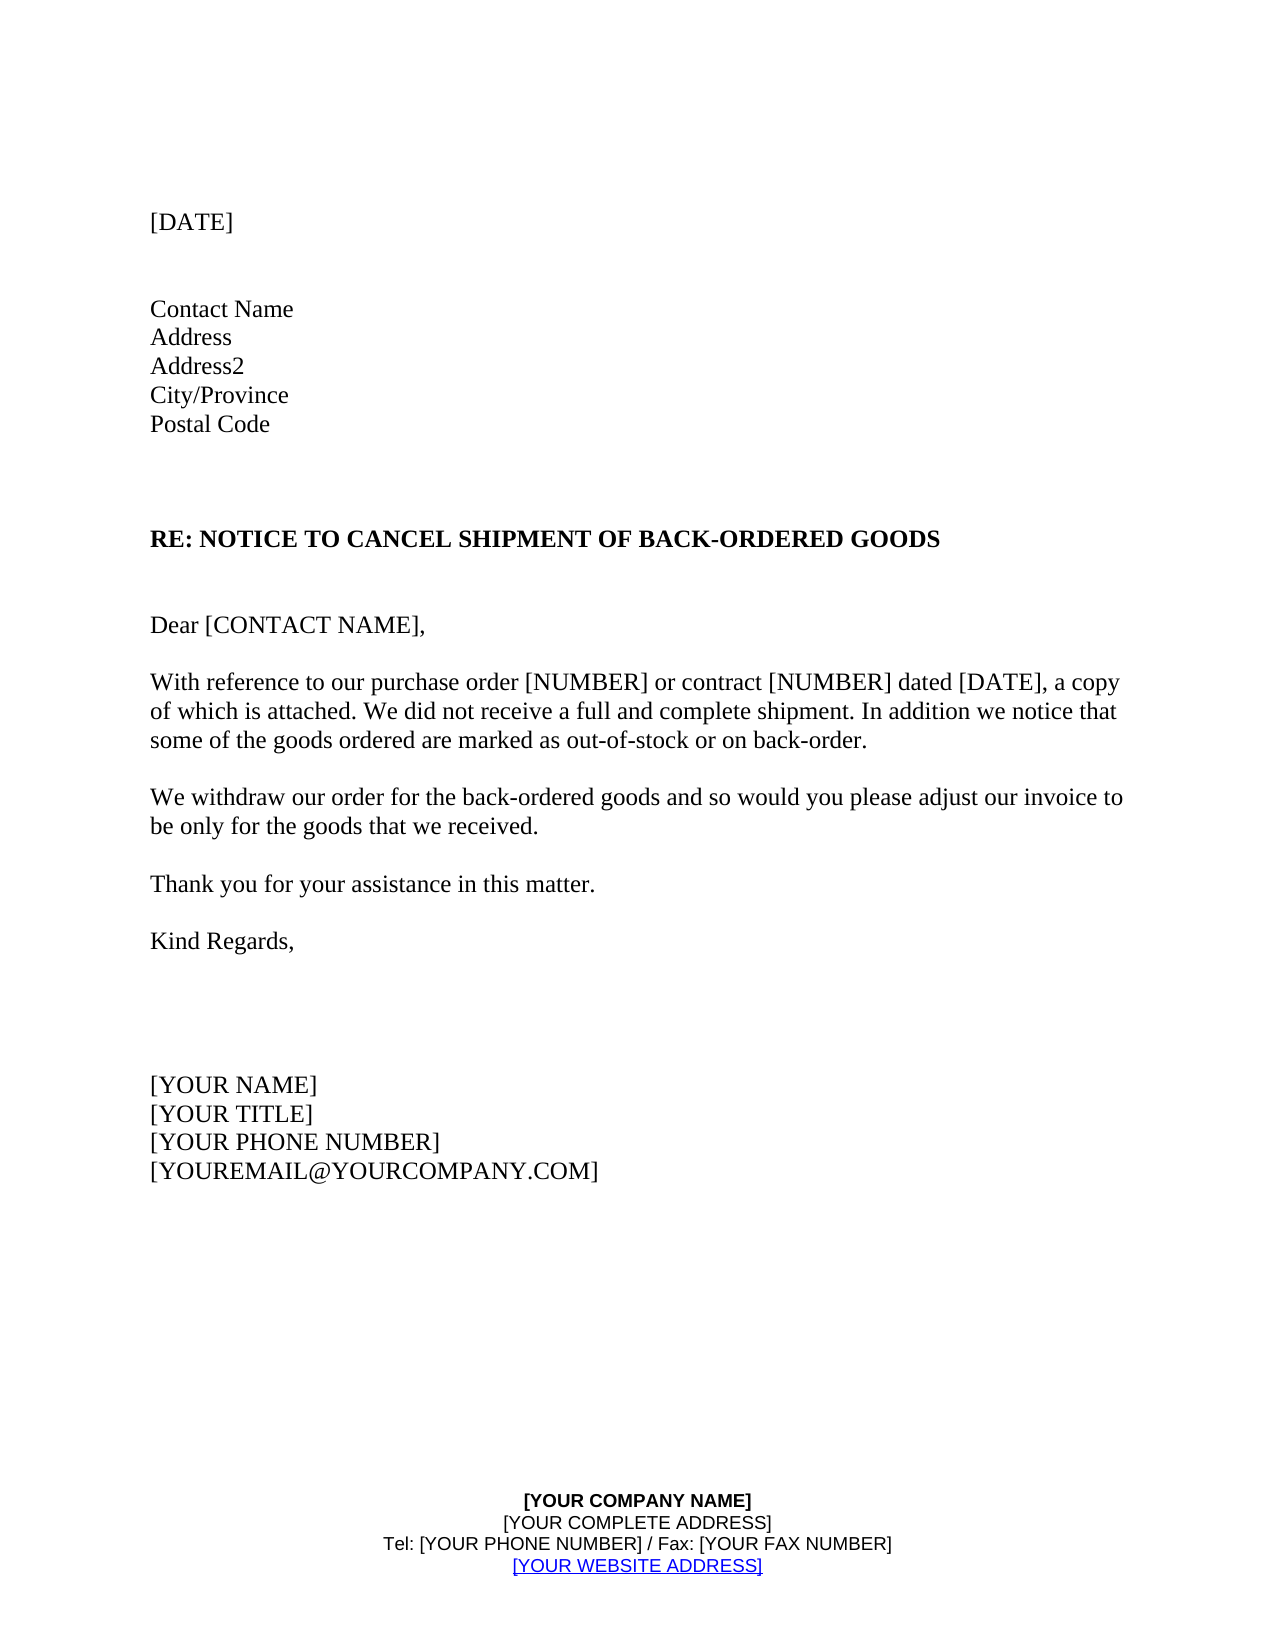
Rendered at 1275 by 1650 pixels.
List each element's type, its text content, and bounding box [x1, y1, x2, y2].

text [YOUR TITLE] [150, 1099, 1125, 1127]
text Postal Code [150, 409, 1125, 437]
text Dear [CONTACT NAME], [150, 610, 1125, 639]
text City/Province [150, 380, 1125, 409]
text [YOUR PHONE NUMBER] [150, 1127, 1125, 1156]
text Address [150, 322, 1125, 351]
text We withdraw our order for the back-ordered goods and so would you please adjust our invoice to be only for the goods that we received. [150, 782, 1125, 840]
text [YOUR NAME] [150, 1070, 1125, 1099]
text [DATE] [150, 207, 1125, 236]
text Contact Name [150, 294, 1125, 322]
text Address2 [150, 351, 1125, 380]
text With reference to our purchase order [NUMBER] or contract [NUMBER] dated [DATE], a copy of which is attached. We did not receive a full and complete shipment. In addition we notice that some of the goods ordered are marked as out-of-stock or on back-order. [150, 667, 1125, 754]
text Kind Regards, [150, 926, 1125, 955]
text Thank you for your assistance in this matter. [150, 869, 1125, 897]
text RE: NOTICE TO CANCEL SHIPMENT OF BACK-ORDERED GOODS [150, 524, 1125, 552]
text [YOUREMAIL@YOURCOMPANY.COM] [150, 1156, 1125, 1185]
